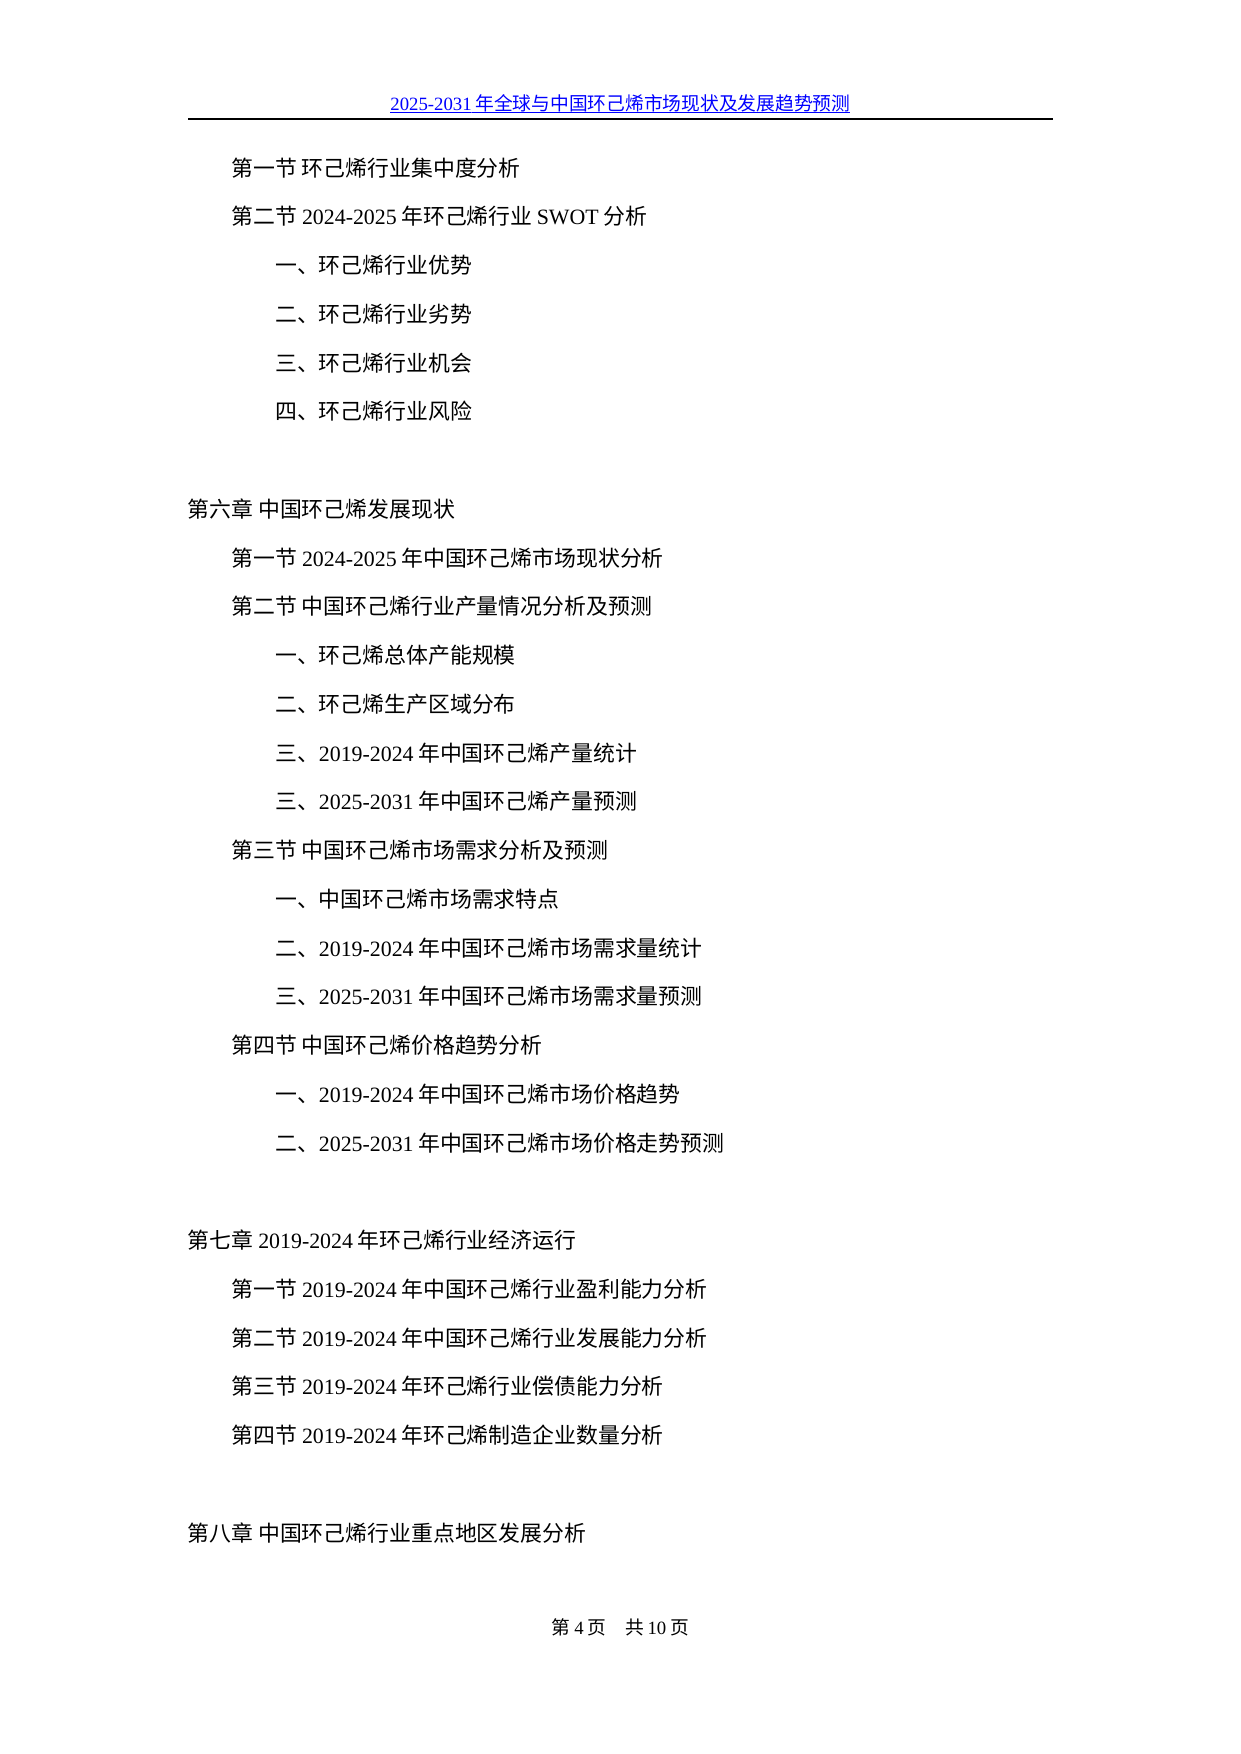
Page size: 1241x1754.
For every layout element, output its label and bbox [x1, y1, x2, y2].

text [187, 150, 1053, 1548]
